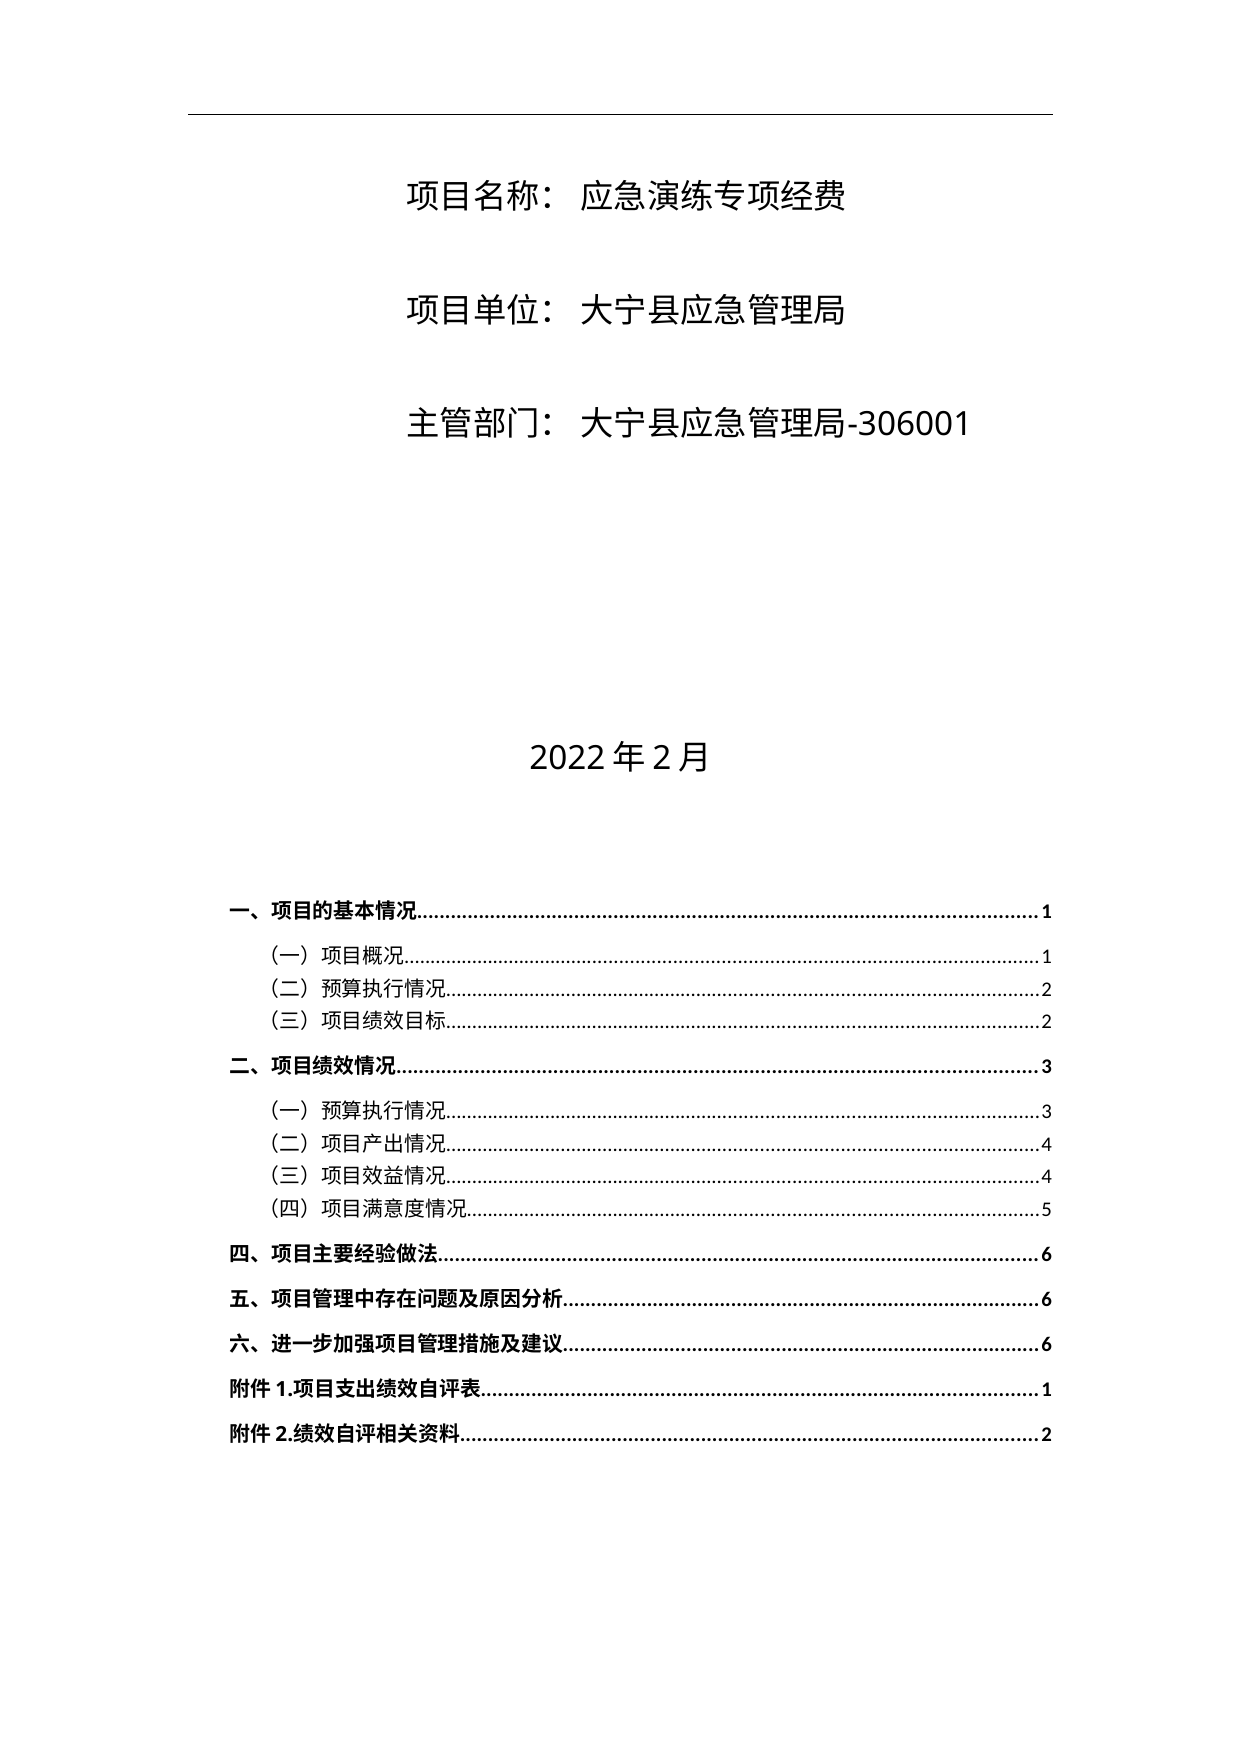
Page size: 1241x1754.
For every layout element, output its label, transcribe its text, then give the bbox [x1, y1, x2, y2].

text （三）项目效益情况 4 [217, 1159, 1053, 1191]
text 项目名称： 应急演练专项经费 [362, 162, 1053, 227]
text 项目单位： 大宁县应急管理局 [362, 275, 1053, 340]
text 2022年2月 [187, 723, 1053, 788]
text 一、项目的基本情况 1 [187, 894, 1053, 926]
text 五、项目管理中存在问题及原因分析 6 [187, 1281, 1053, 1314]
text 六、进一步加强项目管理措施及建议 6 [187, 1326, 1053, 1359]
text （二）预算执行情况 2 [217, 971, 1053, 1004]
text （一）项目概况 1 [217, 939, 1053, 971]
text （一）预算执行情况 3 [217, 1094, 1053, 1126]
text （三）项目绩效目标 2 [217, 1004, 1053, 1036]
text 主管部门： 大宁县应急管理局-306001 [362, 388, 1053, 453]
text 附件1.项目支出绩效自评表 1 [187, 1371, 1053, 1404]
text 二、项目绩效情况 3 [187, 1049, 1053, 1081]
text 四、项目主要经验做法 6 [187, 1236, 1053, 1269]
text （四）项目满意度情况 5 [217, 1191, 1053, 1224]
text （二）项目产出情况 4 [217, 1126, 1053, 1159]
text 附件2.绩效自评相关资料 2 [187, 1416, 1053, 1449]
